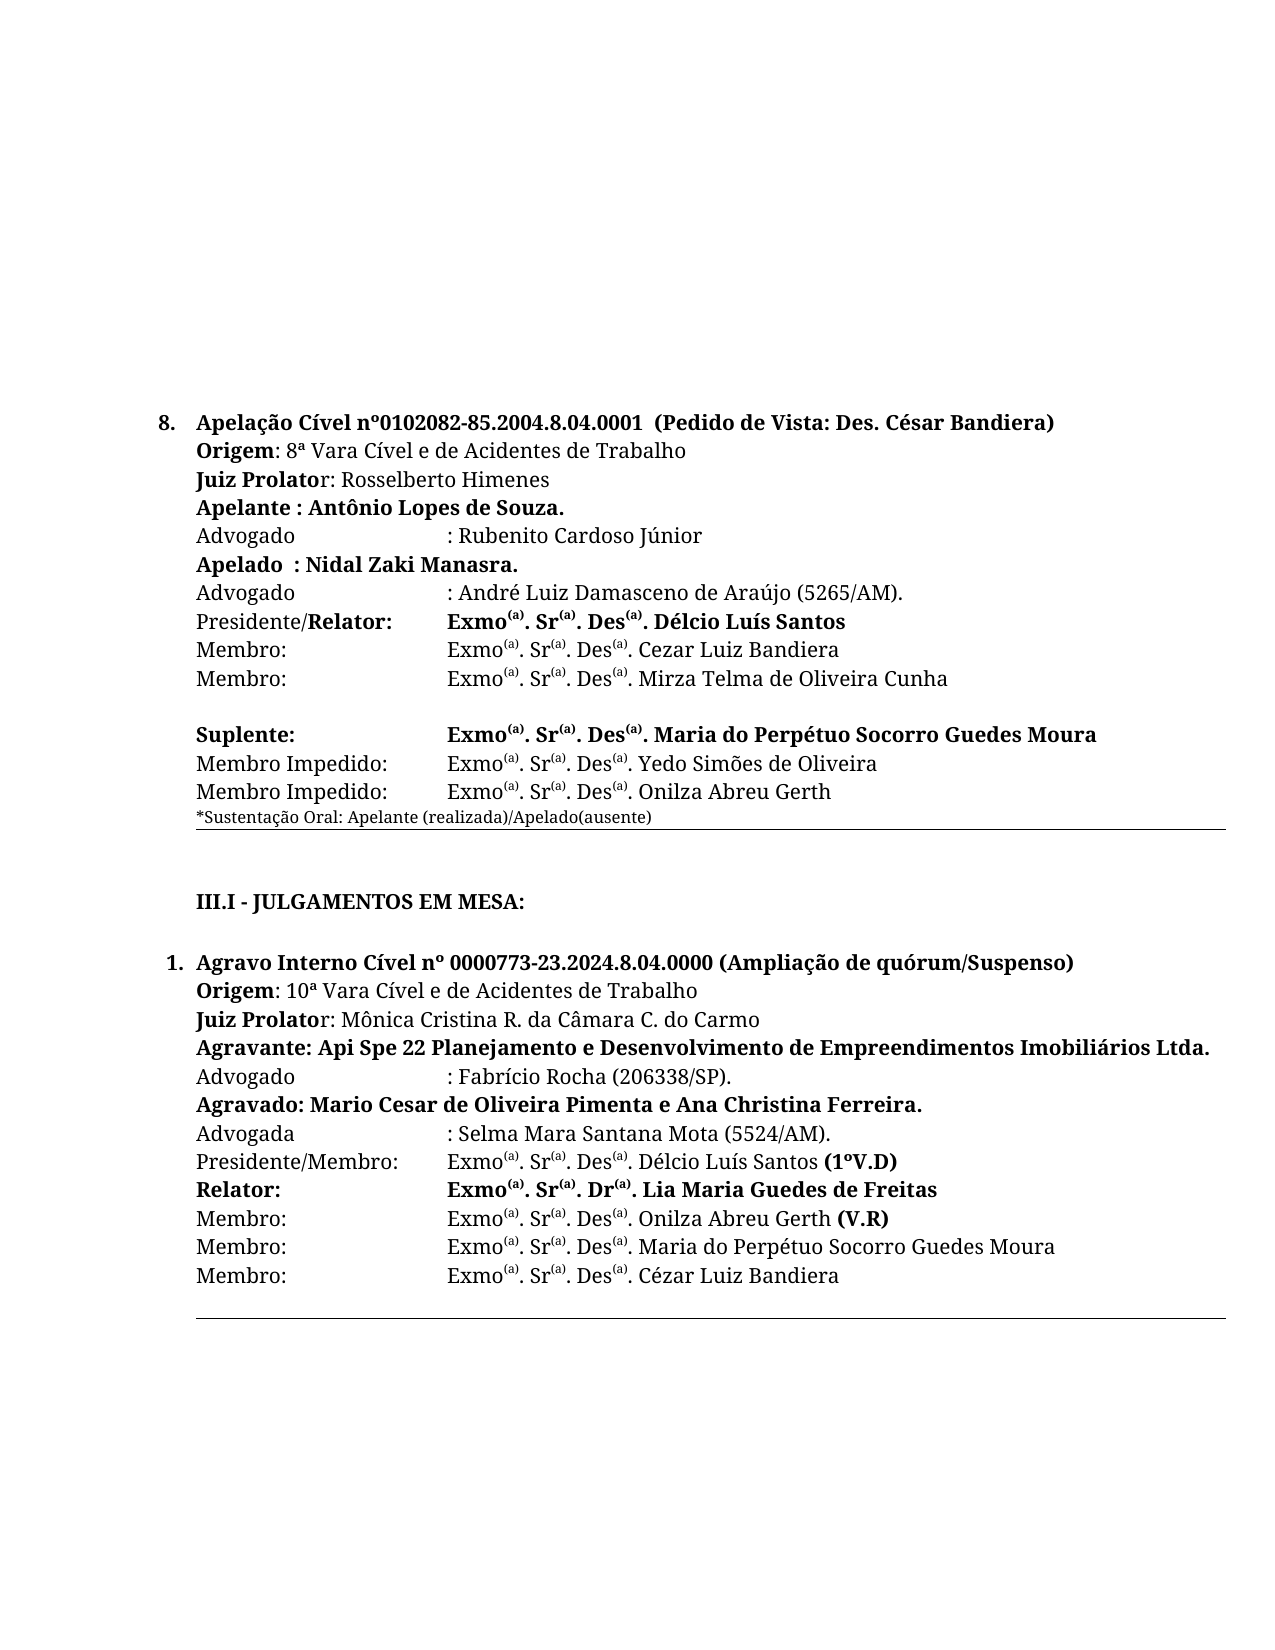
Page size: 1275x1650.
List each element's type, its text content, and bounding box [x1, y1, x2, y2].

text *Sustentação Oral: Apelante (realizada)/Apelado(ausente) [196, 806, 1226, 829]
text Membro: Exmo(a). Sr(a). Des(a). Onilza Abreu Gerth (V.R) [196, 1204, 1226, 1232]
text Membro: Exmo(a). Sr(a). Des(a). Cezar Luiz Bandiera [196, 635, 1226, 664]
text Origem: 10ª Vara Cível e de Acidentes de Trabalho [196, 977, 1226, 1005]
text Membro Impedido: Exmo(a). Sr(a). Des(a). Yedo Simões de Oliveira [196, 749, 1226, 777]
text III.I - JULGAMENTOS EM MESA: [196, 887, 1228, 916]
list Apelação Cível nº0102082-85.2004.8.04.0001 (Pedido de Vista: Des. César Bandiera) [158, 408, 1226, 436]
text Relator: Exmo(a). Sr(a). Dr(a). Lia Maria Guedes de Freitas [196, 1176, 1226, 1204]
text Origem: 8ª Vara Cível e de Acidentes de Trabalho [196, 436, 1226, 465]
text Juiz Prolator: Mônica Cristina R. da Câmara C. do Carmo [196, 1005, 1226, 1033]
text Membro Impedido: Exmo(a). Sr(a). Des(a). Onilza Abreu Gerth [196, 777, 1226, 806]
text Membro: Exmo(a). Sr(a). Des(a). Mirza Telma de Oliveira Cunha [196, 664, 1226, 692]
text Membro: Exmo(a). Sr(a). Des(a). Cézar Luiz Bandiera [196, 1261, 1226, 1289]
text Juiz Prolator: Rosselberto Himenes [196, 465, 1226, 493]
text Membro: Exmo(a). Sr(a). Des(a). Maria do Perpétuo Socorro Guedes Moura [196, 1232, 1226, 1261]
text Suplente: Exmo(a). Sr(a). Des(a). Maria do Perpétuo Socorro Guedes Moura [196, 721, 1226, 749]
text Apelante : Antônio Lopes de Souza. Advogado : Rubenito Cardoso Júnior Apelado : Nidal Zaki Manasra. Advogado : André Luiz Damasceno de Araújo (5265/AM). Presidente/Relator: Exmo(a). Sr(a). Des(a). Délcio Luís Santos [196, 493, 1226, 635]
text Agravante: Api Spe 22 Planejamento e Desenvolvimento de Empreendimentos Imobiliários Ltda. Advogado : Fabrício Rocha (206338/SP). Agravado: Mario Cesar de Oliveira Pimenta e Ana Christina Ferreira. Advogada : Selma Mara Santana Mota (5524/AM). Presidente/Membro: Exmo(a). Sr(a). Des(a). Délcio Luís Santos (1ºV.D) [196, 1033, 1226, 1176]
list Agravo Interno Cível nº 0000773-23.2024.8.04.0000 (Ampliação de quórum/Suspenso) [166, 948, 1226, 977]
